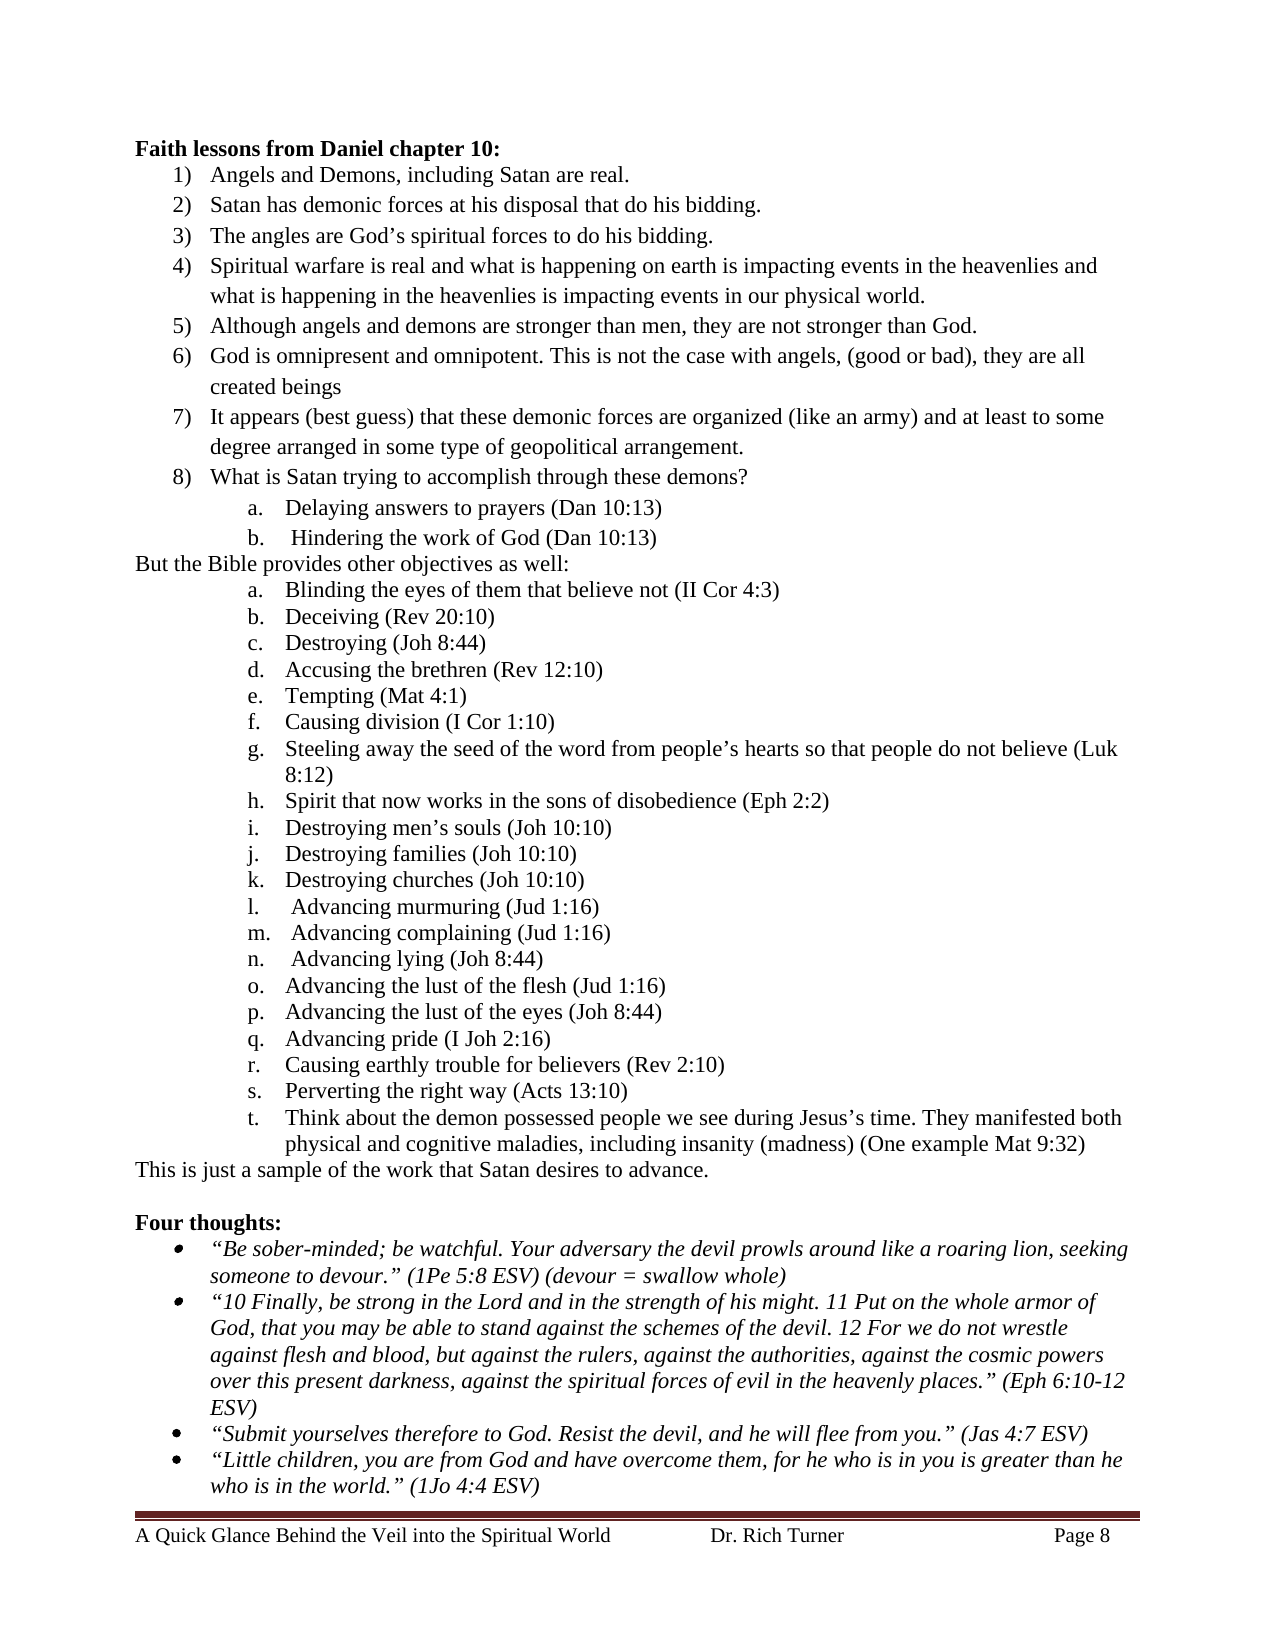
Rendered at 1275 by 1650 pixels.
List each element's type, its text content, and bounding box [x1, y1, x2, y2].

list Although angels and demons are stronger than men, they are not stronger than God. [172, 312, 1140, 339]
list Advancing pride (I Joh 2:16) [247, 1024, 1140, 1051]
list “Little children, you are from God and have overcome them, for he who is in you is greater than he who is in the world.” (1Jo 4:4 ESV) [172, 1446, 1140, 1499]
list Destroying families (Joh 10:10) [247, 840, 1140, 866]
list Delaying answers to prayers (Dan 10:13) [247, 494, 1140, 520]
list Causing division (I Cor 1:10) [247, 708, 1140, 735]
list Accusing the brethren (Rev 12:10) [247, 656, 1140, 682]
list Advancing murmuring (Jud 1:16) [247, 893, 1140, 919]
list The angles are God’s spiritual forces to do his bidding. [172, 222, 1140, 248]
text This is just a sample of the work that Satan desires to advance. [135, 1156, 1140, 1183]
list Advancing lying (Joh 8:44) [247, 946, 1140, 972]
list Destroying men’s souls (Joh 10:10) [247, 814, 1140, 840]
list God is omnipresent and omnipotent. This is not the case with angels, (good or bad), they are all created beings [172, 343, 1140, 399]
list Angels and Demons, including Satan are real. [172, 161, 1140, 188]
text Four thoughts: [135, 1209, 1140, 1235]
list Advancing the lust of the flesh (Jud 1:16) [247, 972, 1140, 998]
text Faith lessons from Daniel chapter 10: [135, 135, 1140, 161]
list “10 Finally, be strong in the Lord and in the strength of his might. 11 Put on the whole armor of God, that you may be able to stand against the schemes of the devil. 12 For we do not wrestle against flesh and blood, but against the rulers, against the authorities, against the cosmic powers over this present darkness, against the spiritual forces of evil in the heavenly places.” (Eph 6:10-12 ESV) [172, 1288, 1140, 1420]
list Steeling away the seed of the word from people’s hearts so that people do not believe (Luk 8:12) [247, 735, 1140, 787]
list What is Satan trying to accomplish through these demons? [172, 463, 1140, 490]
list Advancing the lust of the eyes (Joh 8:44) [247, 998, 1140, 1024]
list Hindering the work of God (Dan 10:13) [247, 524, 1140, 550]
list Tempting (Mat 4:1) [247, 682, 1140, 708]
list Perverting the right way (Acts 13:10) [247, 1077, 1140, 1104]
list Spirit that now works in the sons of disobedience (Eph 2:2) [247, 787, 1140, 814]
list Advancing complaining (Jud 1:16) [247, 919, 1140, 946]
list Think about the demon possessed people we see during Jesus’s time. They manifested both physical and cognitive maladies, including insanity (madness) (One example Mat 9:32) [247, 1104, 1140, 1156]
list Destroying churches (Joh 10:10) [247, 866, 1140, 893]
list Satan has demonic forces at his disposal that do his bidding. [172, 192, 1140, 218]
list Destroying (Joh 8:44) [247, 629, 1140, 656]
text But the Bible provides other objectives as well: [135, 550, 1140, 577]
list Spiritual warfare is real and what is happening on earth is impacting events in the heavenlies and what is happening in the heavenlies is impacting events in our physical world. [172, 252, 1140, 308]
list It appears (best guess) that these demonic forces are organized (like an army) and at least to some degree arranged in some type of geopolitical arrangement. [172, 403, 1140, 459]
list Deceiving (Rev 20:10) [247, 603, 1140, 629]
list Blinding the eyes of them that believe not (II Cor 4:3) [247, 577, 1140, 603]
list “Submit yourselves therefore to God. Resist the devil, and he will flee from you.” (Jas 4:7 ESV) [172, 1420, 1140, 1446]
list Causing earthly trouble for believers (Rev 2:10) [247, 1051, 1140, 1077]
list “Be sober-minded; be watchful. Your adversary the devil prowls around like a roaring lion, seeking someone to devour.” (1Pe 5:8 ESV) (devour = swallow whole) [172, 1235, 1140, 1288]
